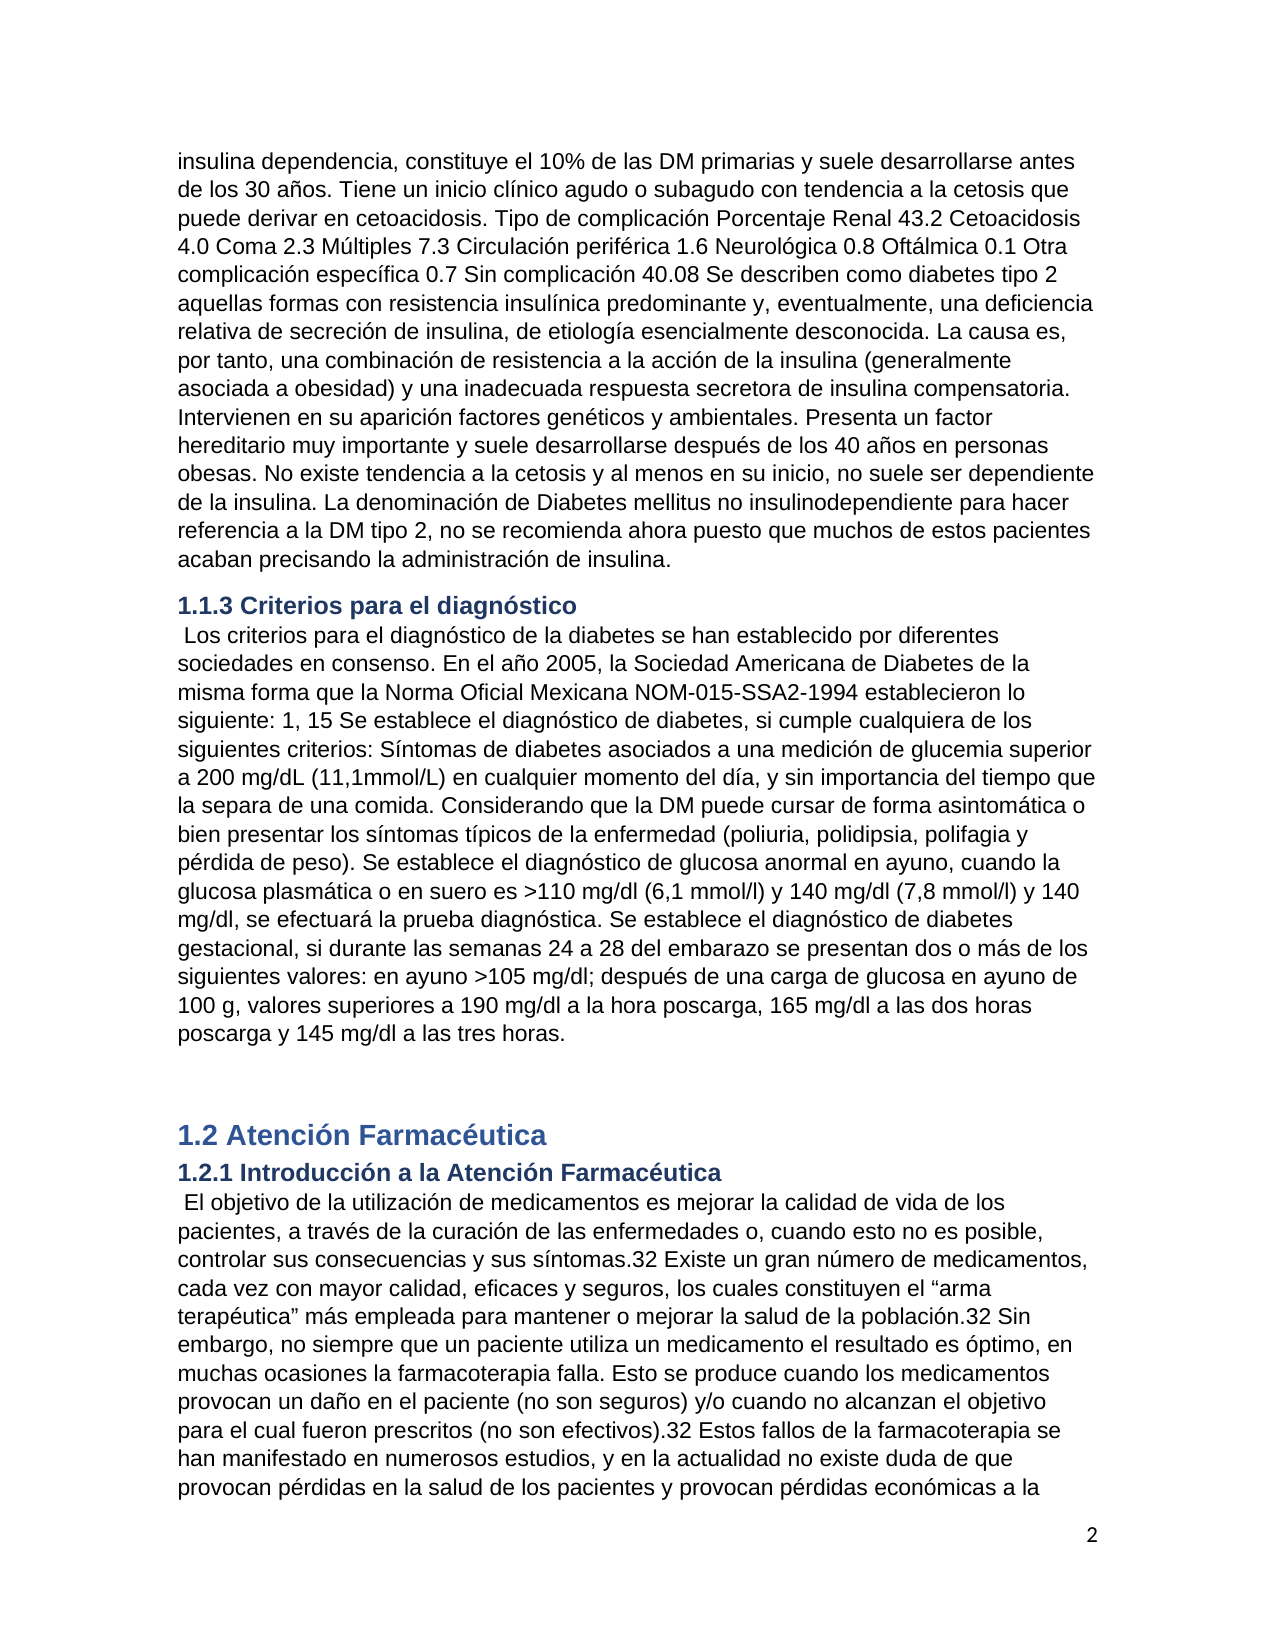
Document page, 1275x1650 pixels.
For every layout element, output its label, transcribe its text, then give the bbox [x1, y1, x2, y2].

text Los criterios para el diagnóstico de la diabetes se han establecido por diferentes sociedades en consenso. En el año 2005, la Sociedad Americana de Diabetes de la misma forma que la Norma Oficial Mexicana NOM-015-SSA2-1994 establecieron lo siguiente: 1, 15 Se establece el diagnóstico de diabetes, si cumple cualquiera de los siguientes criterios: Síntomas de diabetes asociados a una medición de glucemia superior a 200 mg/dL (11,1mmol/L) en cualquier momento del día, y sin importancia del tiempo que la separa de una comida. Considerando que la DM puede cursar de forma asintomática o bien presentar los síntomas típicos de la enfermedad (poliuria, polidipsia, polifagia y pérdida de peso). Se establece el diagnóstico de glucosa anormal en ayuno, cuando la glucosa plasmática o en suero es >110 mg/dl (6,1 mmol/l) y 140 mg/dl (7,8 mmol/l) y 140 mg/dl, se efectuará la prueba diagnóstica. Se establece el diagnóstico de diabetes gestacional, si durante las semanas 24 a 28 del embarazo se presentan dos o más de los siguientes valores: en ayuno >105 mg/dl; después de una carga de glucosa en ayuno de 100 g, valores superiores a 190 mg/dl a la hora poscarga, 165 mg/dl a las dos horas poscarga y 145 mg/dl a las tres horas. [177, 622, 1098, 1046]
subtitle 1.2.1 Introducción a la Atención Farmacéutica [177, 1158, 1098, 1187]
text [177, 1189, 1098, 1500]
subtitle 1.1.3 Criterios para el diagnóstico [177, 591, 1098, 619]
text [177, 148, 1098, 572]
subtitle 1.2 Atención Farmacéutica [177, 1118, 1098, 1151]
